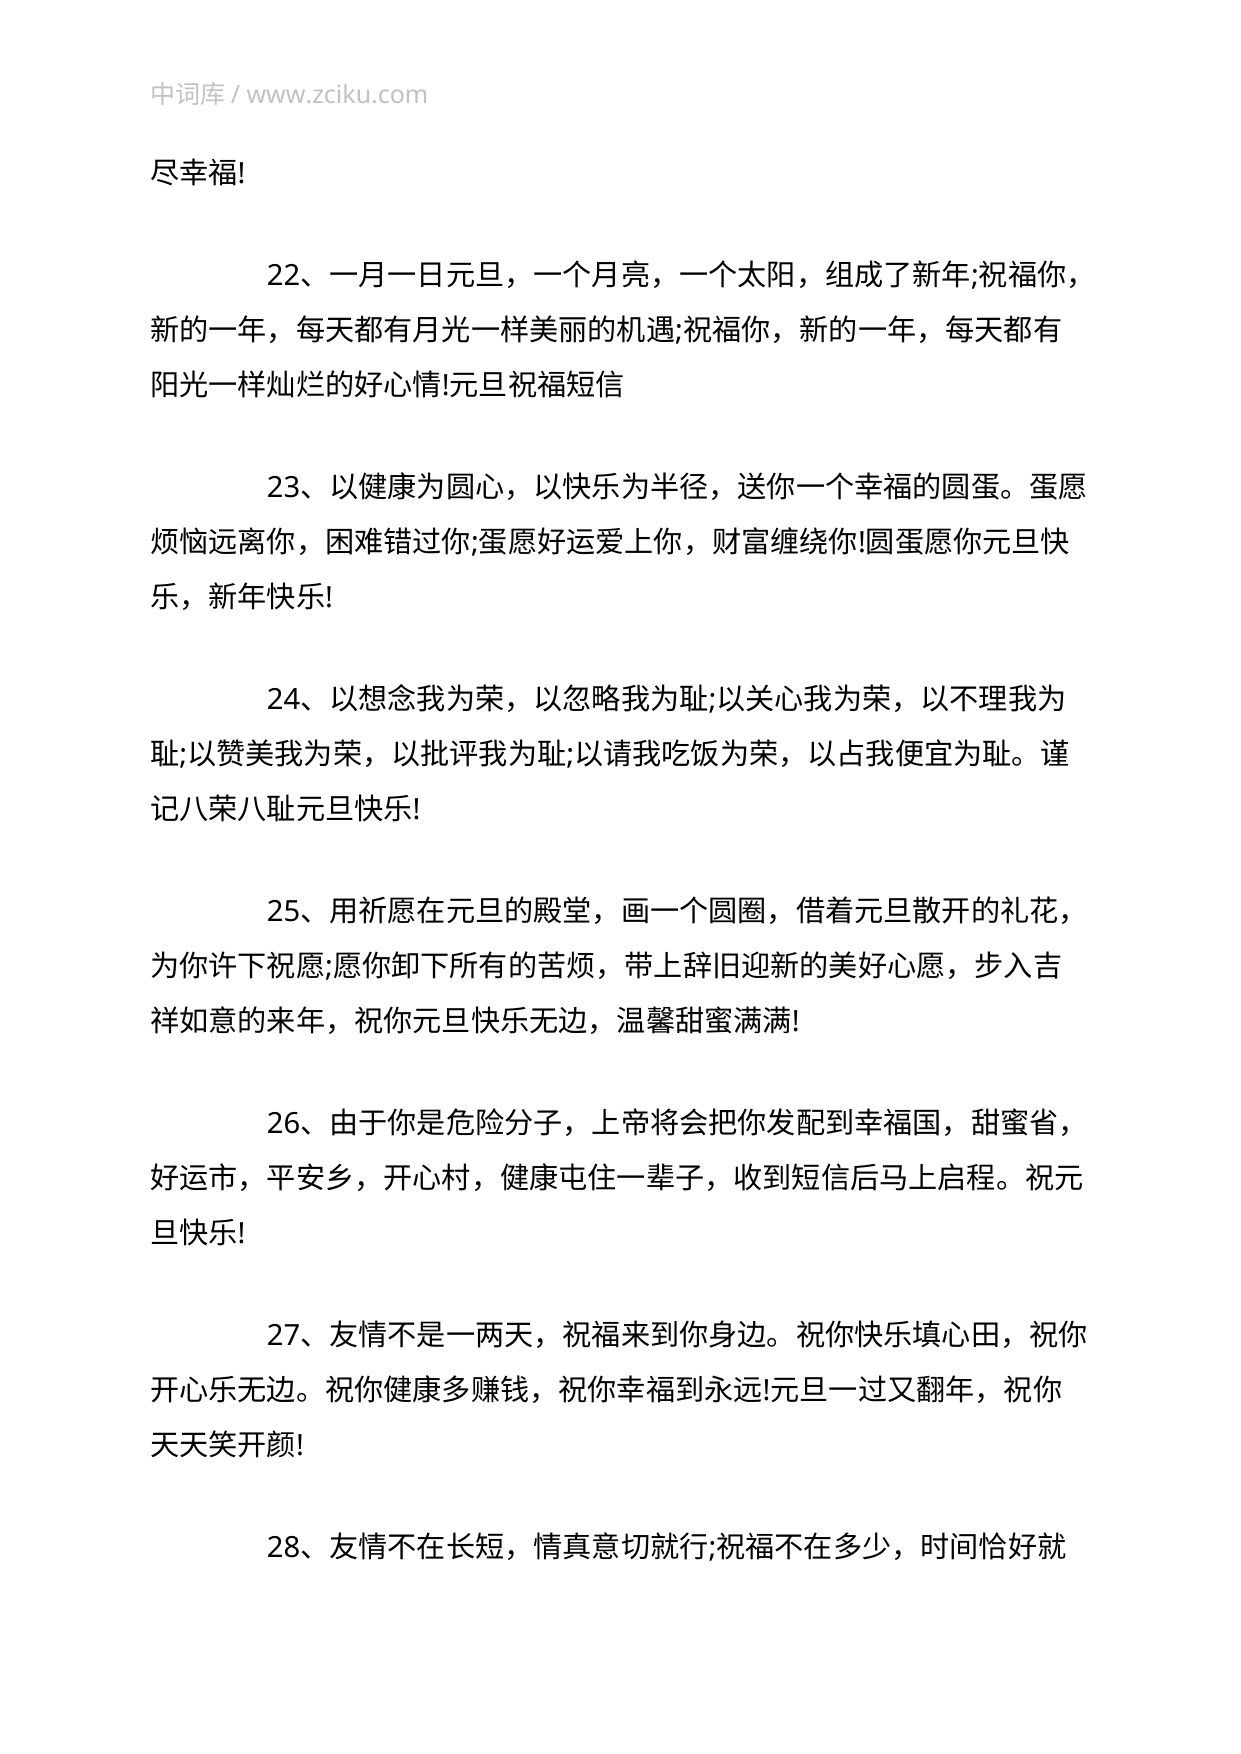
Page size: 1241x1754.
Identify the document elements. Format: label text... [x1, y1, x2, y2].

text 23、以健康为圆心，以快乐为半径，送你一个幸福的圆蛋。蛋愿烦恼远离你，困难错过你;蛋愿好运爱上你，财富缠绕你!圆蛋愿你元旦快乐，新年快乐! [150, 464, 1090, 616]
text 25、用祈愿在元旦的殿堂，画一个圆圈，借着元旦散开的礼花，为你许下祝愿;愿你卸下所有的苦烦，带上辞旧迎新的美好心愿，步入吉祥如意的来年，祝你元旦快乐无边，温馨甜蜜满满! [150, 888, 1090, 1040]
text 27、友情不是一两天，祝福来到你身边。祝你快乐填心田，祝你开心乐无边。祝你健康多赚钱，祝你幸福到永远!元旦一过又翻年，祝你天天笑开颜! [150, 1312, 1090, 1464]
text 24、以想念我为荣，以忽略我为耻;以关心我为荣，以不理我为耻;以赞美我为荣，以批评我为耻;以请我吃饭为荣，以占我便宜为耻。谨记八荣八耻元旦快乐! [150, 676, 1090, 828]
text 22、一月一日元旦，一个月亮，一个太阳，组成了新年;祝福你，新的一年，每天都有月光一样美丽的机遇;祝福你，新的一年，每天都有阳光一样灿烂的好心情!元旦祝福短信 [150, 252, 1090, 404]
text 26、由于你是危险分子，上帝将会把你发配到幸福国，甜蜜省，好运市，平安乡，开心村，健康屯住一辈子，收到短信后马上启程。祝元旦快乐! [150, 1100, 1090, 1252]
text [150, 1524, 1090, 1566]
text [150, 150, 1090, 192]
